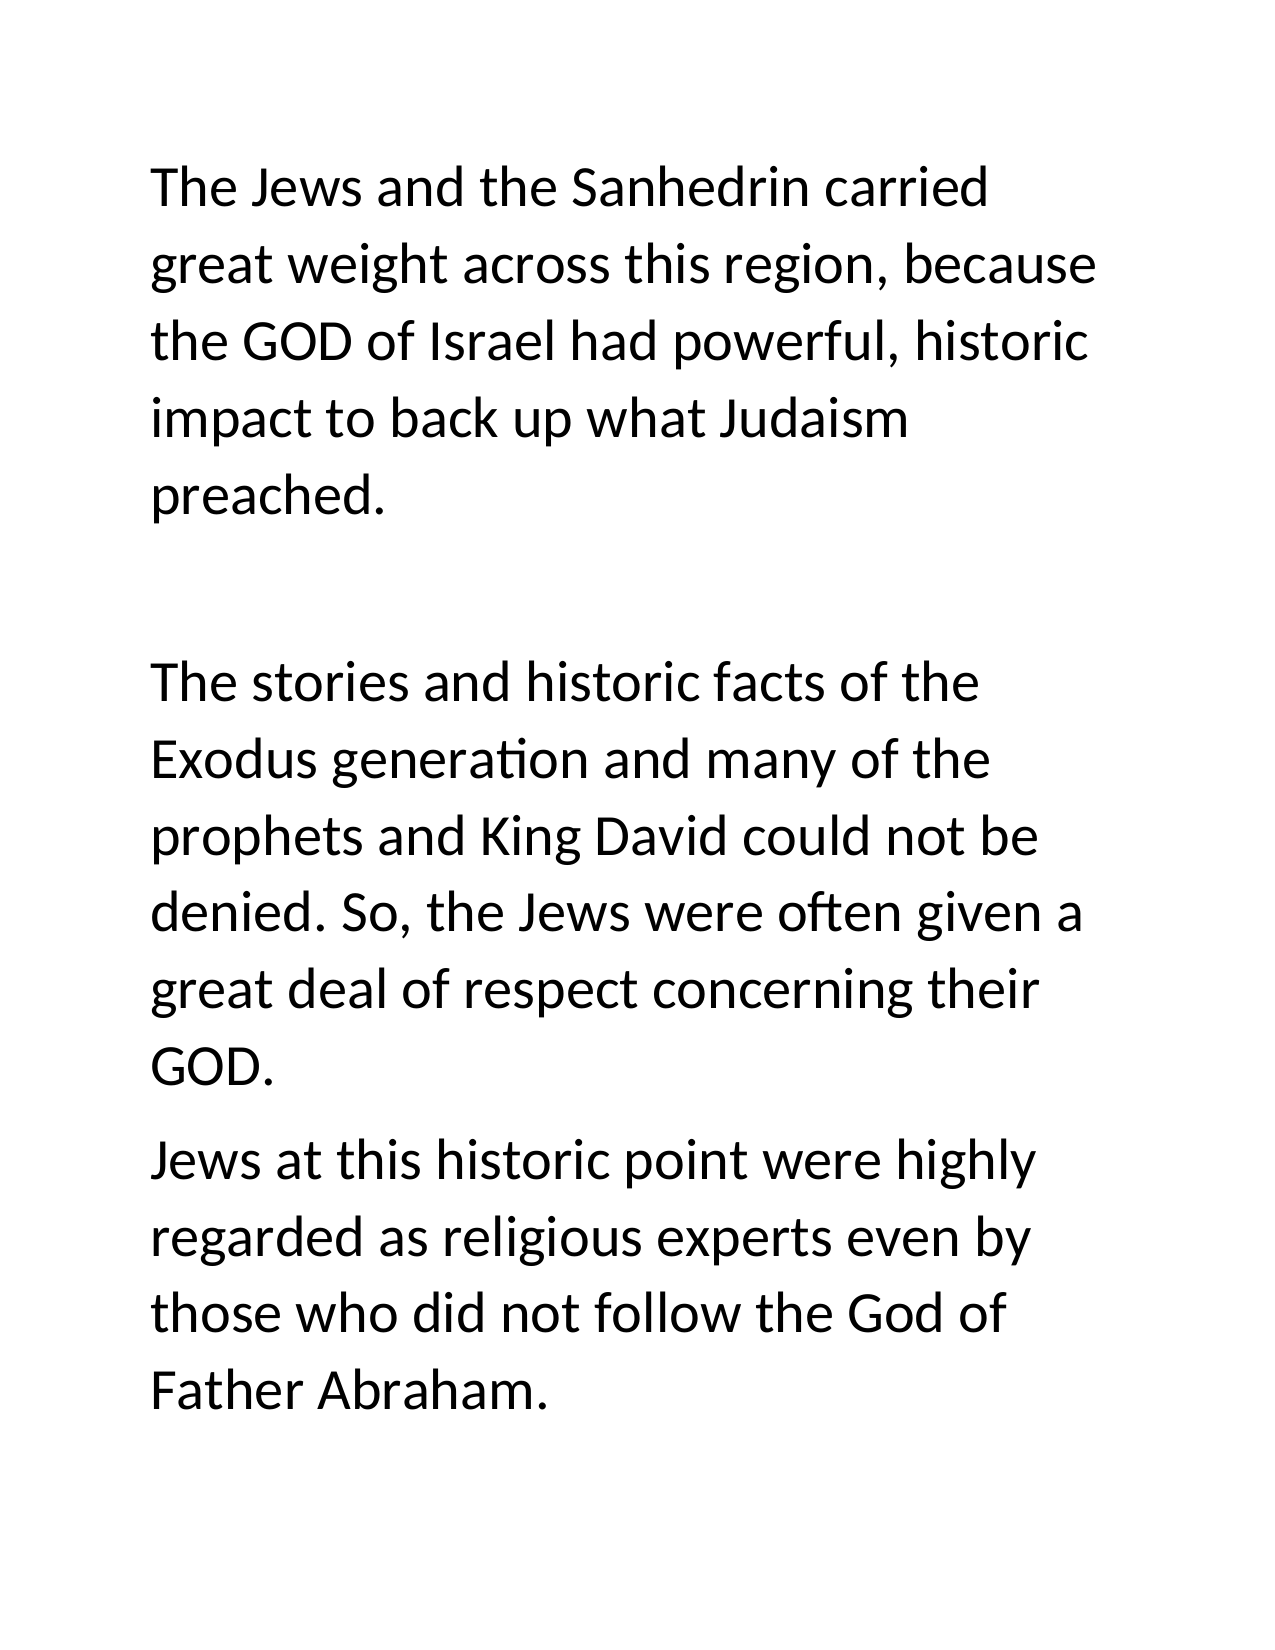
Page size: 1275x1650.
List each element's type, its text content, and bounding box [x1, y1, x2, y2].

text The Jews and the Sanhedrin carried great weight across this region, because the GOD of Israel had powerful, historic impact to back up what Judaism preached. [150, 150, 1125, 529]
text Jews at this historic point were highly regarded as religious experts even by those who did not follow the God of Father Abraham. [150, 1122, 1125, 1424]
text The stories and historic facts of the Exodus generation and many of the prophets and King David could not be denied. So, the Jews were often given a great deal of respect concerning their GOD. [150, 644, 1125, 1100]
